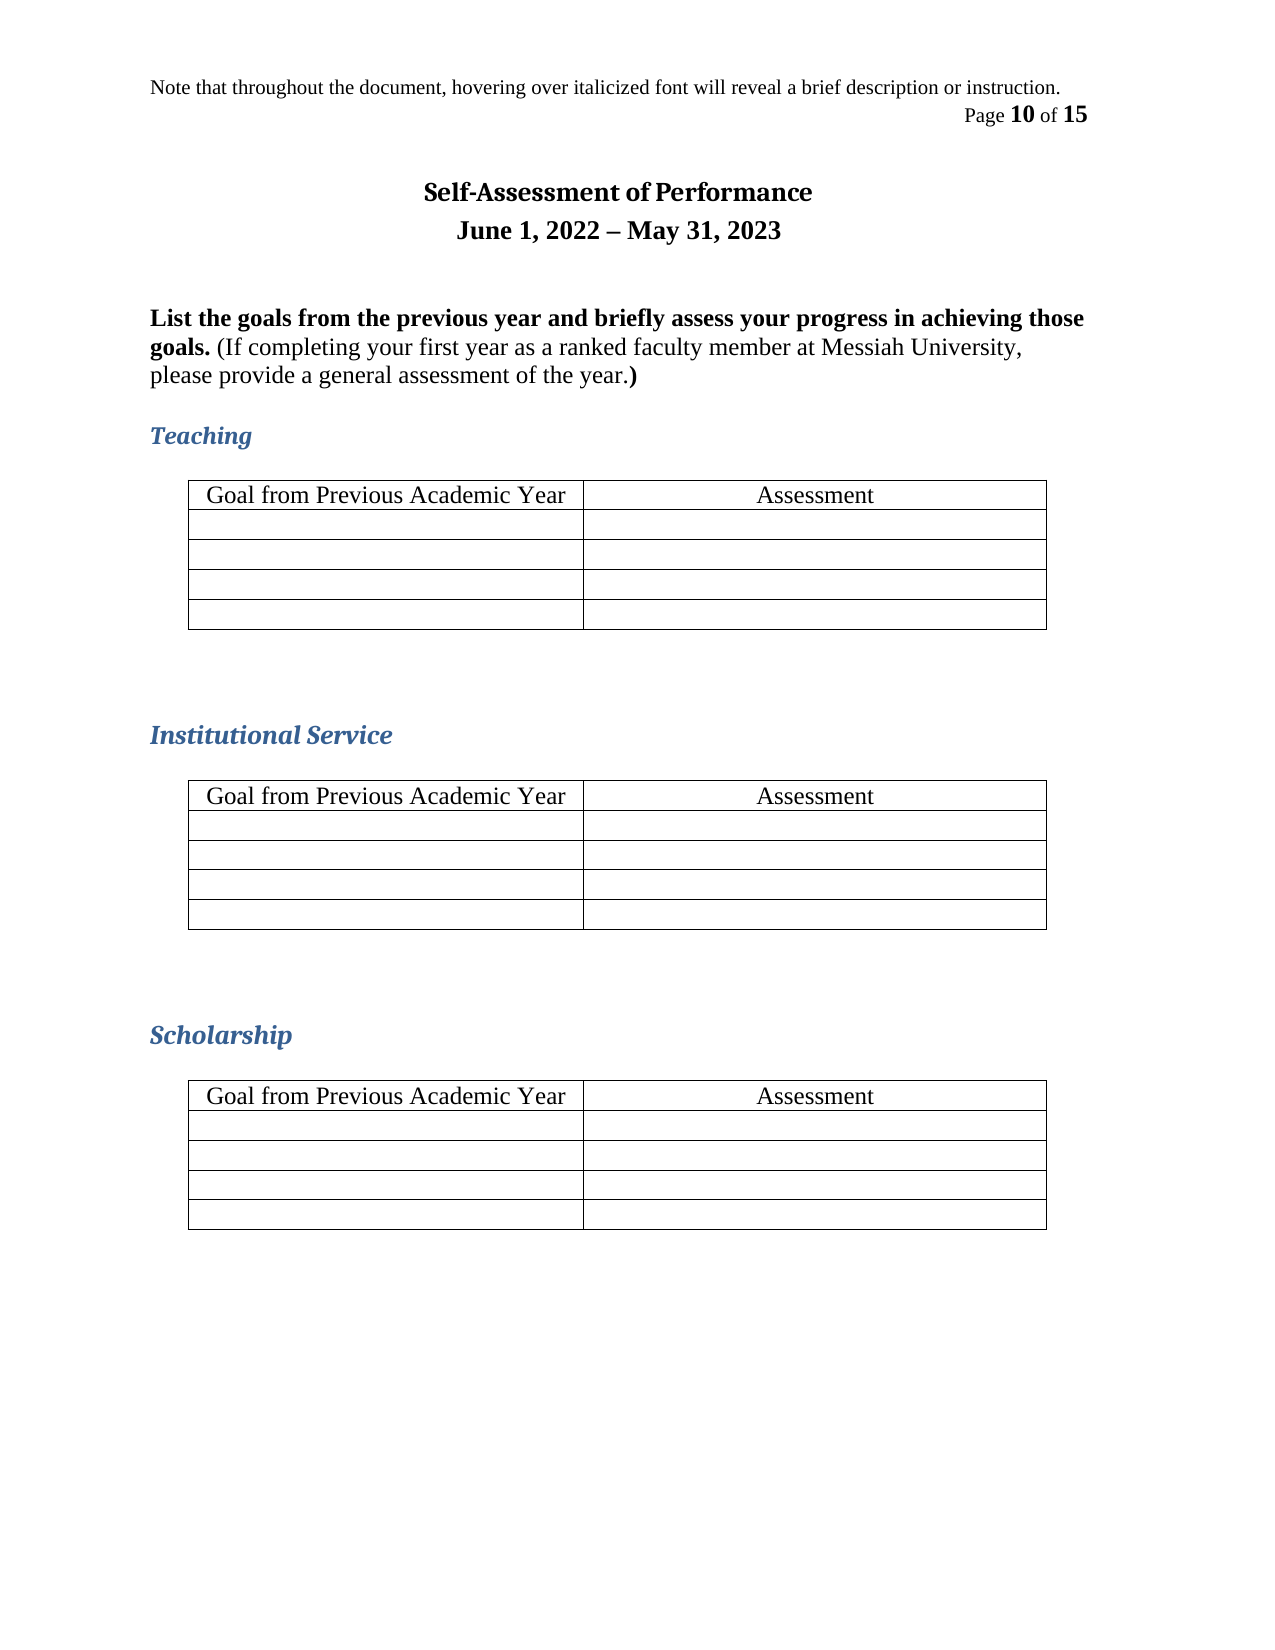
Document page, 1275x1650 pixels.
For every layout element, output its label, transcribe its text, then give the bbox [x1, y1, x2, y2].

table_header Goal from Previous Academic Year [189, 481, 583, 509]
table_cell [584, 841, 1046, 869]
table_cell [189, 1111, 583, 1140]
table_cell [584, 811, 1046, 839]
table_header Assessment [584, 1081, 1046, 1110]
table_header Assessment [584, 781, 1046, 810]
subtitle Institutional Service [150, 720, 1087, 751]
table_header Assessment [584, 481, 1046, 509]
table_header Goal from Previous Academic Year [189, 781, 583, 810]
table_cell [189, 900, 583, 929]
table_cell [584, 1111, 1046, 1140]
table_cell [584, 540, 1046, 569]
table_cell [189, 841, 583, 869]
table_cell [584, 600, 1046, 628]
table_cell [584, 570, 1046, 599]
table_cell [584, 1141, 1046, 1169]
text June 1, 2022 – May 31, 2023 [150, 214, 1087, 245]
table_cell [584, 900, 1046, 929]
table_header Goal from Previous Academic Year [189, 1081, 583, 1110]
table_cell [189, 570, 583, 599]
table_cell [189, 600, 583, 628]
table_cell [584, 510, 1046, 539]
table_cell [189, 540, 583, 569]
table_cell [584, 1200, 1046, 1229]
subtitle Self-Assessment of Performance [150, 177, 1087, 208]
table_cell [189, 1200, 583, 1229]
table_cell [584, 1171, 1046, 1199]
text List the goals from the previous year and briefly assess your progress in achieving those goals. (If completing your first year as a ranked faculty member at Messiah University, please provide a general assessment of the year.) [150, 303, 1087, 389]
subtitle Scholarship [150, 1020, 1087, 1051]
subtitle Teaching [150, 422, 1087, 451]
table_cell [189, 811, 583, 839]
table_cell [189, 1171, 583, 1199]
table_cell [584, 870, 1046, 899]
table_cell [189, 510, 583, 539]
table_cell [189, 1141, 583, 1169]
table_cell [189, 870, 583, 899]
